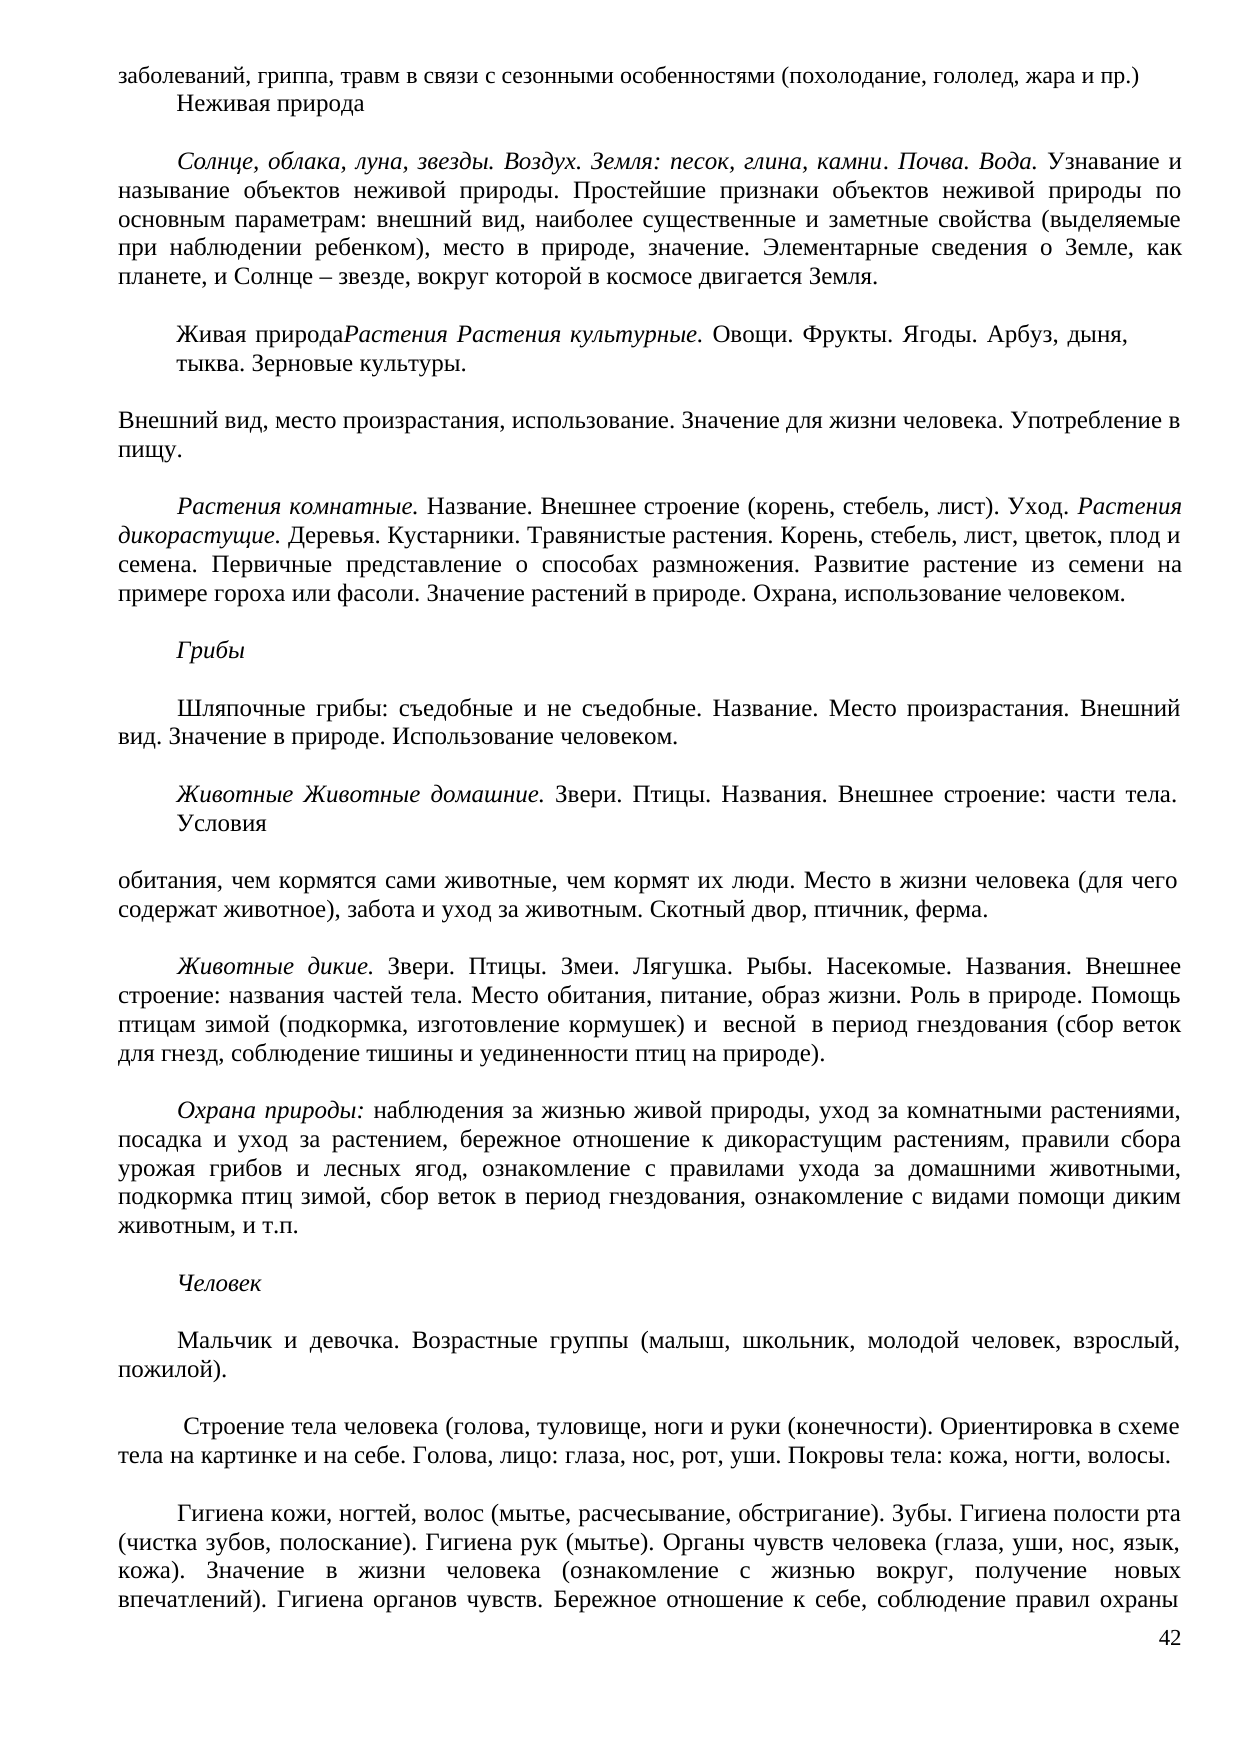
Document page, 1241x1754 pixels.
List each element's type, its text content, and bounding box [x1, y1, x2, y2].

text Охрана природы: наблюдения за жизнью живой природы, уход за комнатными растениями, посадка и уход за растением, бережное отношение к дикорастущим растениям, правили сбора урожая грибов и лесных ягод, ознакомление с правилами ухода за домашними животными, подкормка птиц зимой, сбор веток в период гнездования, ознакомление с видами помощи диким животным, и т.п. [118, 1095, 1182, 1239]
text Шляпочные грибы: съедобные и не съедобные. Название. Место произрастания. Внешний вид. Значение в природе. Использование человеком. [118, 693, 1182, 750]
text Гигиена кожи, ногтей, волос (мытье, расчесывание, обстригание). Зубы. Гигиена полости рта (чистка зубов, полоскание). Гигиена рук (мытье). Органы чувств человека (глаза, уши, нос, язык, кожа). Значение в жизни человека (ознакомление с жизнью вокруг, получение новых впечатлений). Гигиена органов чувств. Бережное отношение к себе, соблюдение правил охраны [118, 1498, 1182, 1613]
text Мальчик и девочка. Возрастные группы (малыш, школьник, молодой человек, взрослый, пожилой). [118, 1325, 1182, 1383]
text Неживая природа [176, 89, 1215, 117]
text Строение тела человека (голова, туловище, ноги и руки (конечности). Ориентировка в схеме тела на картинке и на себе. Голова, лицо: глаза, нос, рот, уши. Покровы тела: кожа, ногти, волосы. [118, 1411, 1181, 1469]
text Живая природаРастения Растения культурные. Овощи. Фрукты. Ягоды. Арбуз, дыня, тыква. Зерновые культуры. [176, 319, 1182, 376]
text Условия [176, 808, 1215, 836]
text обитания, чем кормятся сами животные, чем кормят их люди. Место в жизни человека (для чего содержат животное), забота и уход за животным. Скотный двор, птичник, ферма. [118, 865, 1215, 923]
text Животные дикие. Звери. Птицы. Змеи. Лягушка. Рыбы. Насекомые. Названия. Внешнее строение: названия частей тела. Место обитания, питание, образ жизни. Роль в природе. Помощь птицам зимой (подкормка, изготовление кормушек) и весной в период гнездования (сбор веток для гнезд, соблюдение тишины и уединенности птиц на природе). [118, 951, 1182, 1066]
text Человек [176, 1268, 1215, 1296]
text Солнце, облака, луна, звезды. Воздух. Земля: песок, глина, камни. Почва. Вода. Узнавание и называние объектов неживой природы. Простейшие признаки объектов неживой природы по основным параметрам: внешний вид, наиболее существенные и заметные свойства (выделяемые при наблюдении ребенком), место в природе, значение. Элементарные сведения о Земле, как планете, и Солнце – звезде, вокруг которой в космосе двигается Земля. [118, 146, 1182, 290]
text Грибы [176, 635, 1215, 664]
text заболеваний, гриппа, травм в связи с сезонными особенностями (похолодание, гололед, жара и пр.) [118, 61, 1215, 89]
text Растения комнатные. Название. Внешнее строение (корень, стебель, лист). Уход. Растения дикорастущие. Деревья. Кустарники. Травянистые растения. Корень, стебель, лист, цветок, плод и семена. Первичные представление о способах размножения. Развитие растение из семени на примере гороха или фасоли. Значение растений в природе. Охрана, использование человеком. [118, 491, 1182, 606]
text Животные Животные домашние. Звери. Птицы. Названия. Внешнее строение: части тела. [176, 779, 1215, 808]
text Внешний вид, место произрастания, использование. Значение для жизни человека. Употребление в пищу. [118, 405, 1182, 463]
